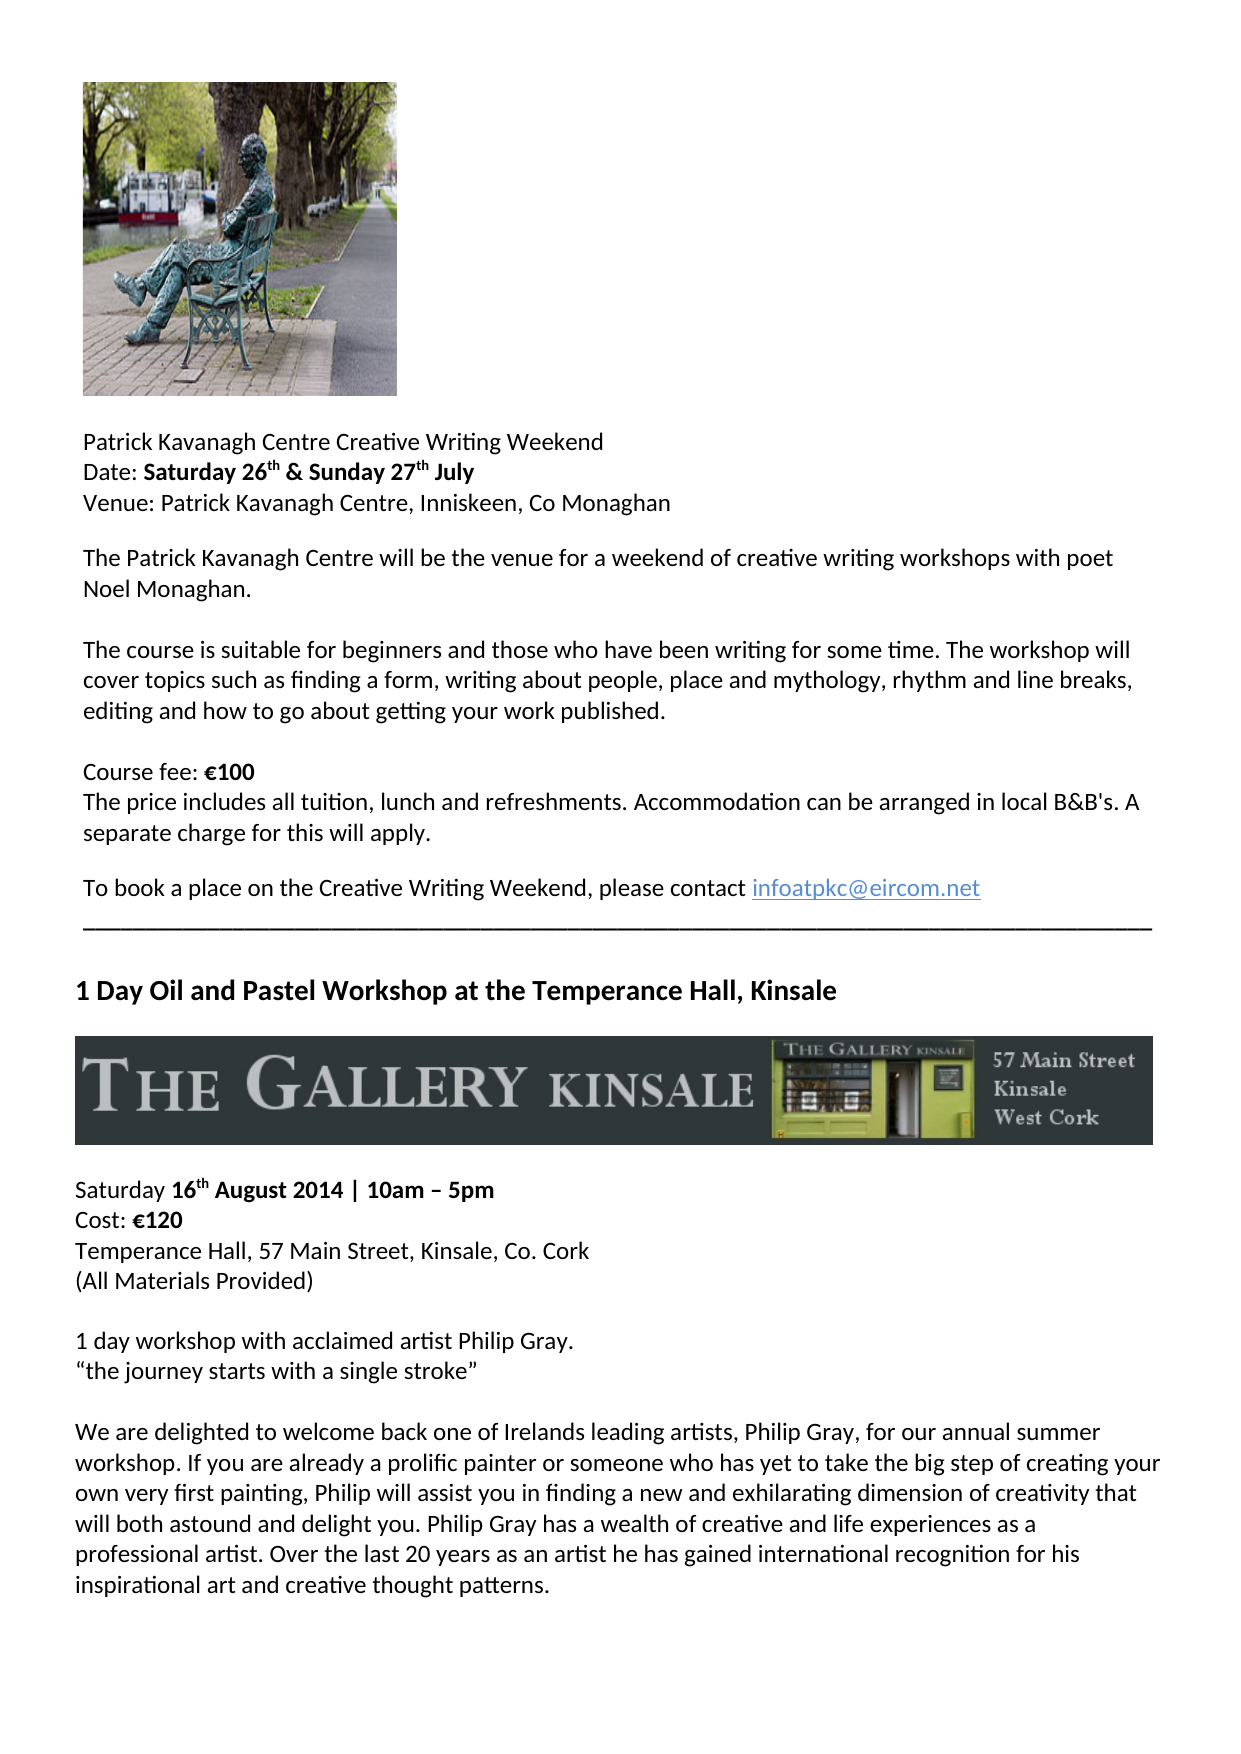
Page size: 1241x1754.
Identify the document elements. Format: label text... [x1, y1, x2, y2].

picture [75, 1036, 1153, 1145]
text 1 day workshop with acclaimed artist Philip Gray. [75, 1325, 1165, 1356]
text “the journey starts with a single stroke” [75, 1356, 1165, 1386]
text We are delighted to welcome back one of Irelands leading artists, Philip Gray, for our annual summer workshop. If you are already a prolific painter or someone who has yet to take the big step of creating your own very first painting, Philip will assist you in finding a new and exhilarating dimension of creativity that will both astound and delight you. Philip Gray has a wealth of creative and life experiences as a professional artist. Over the last 20 years as an artist he has gained international recognition for his inspirational art and creative thought patterns. [75, 1417, 1165, 1600]
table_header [75, 75, 1165, 941]
picture [82, 82, 397, 396]
text Saturday 16th August 2014 | 10am – 5pm Cost: €120 Temperance Hall, 57 Main Street, Kinsale, Co. Cork (All Materials Provided) [75, 1174, 1165, 1296]
text 1 Day Oil and Pastel Workshop at the Temperance Hall, Kinsale [75, 972, 1165, 1008]
